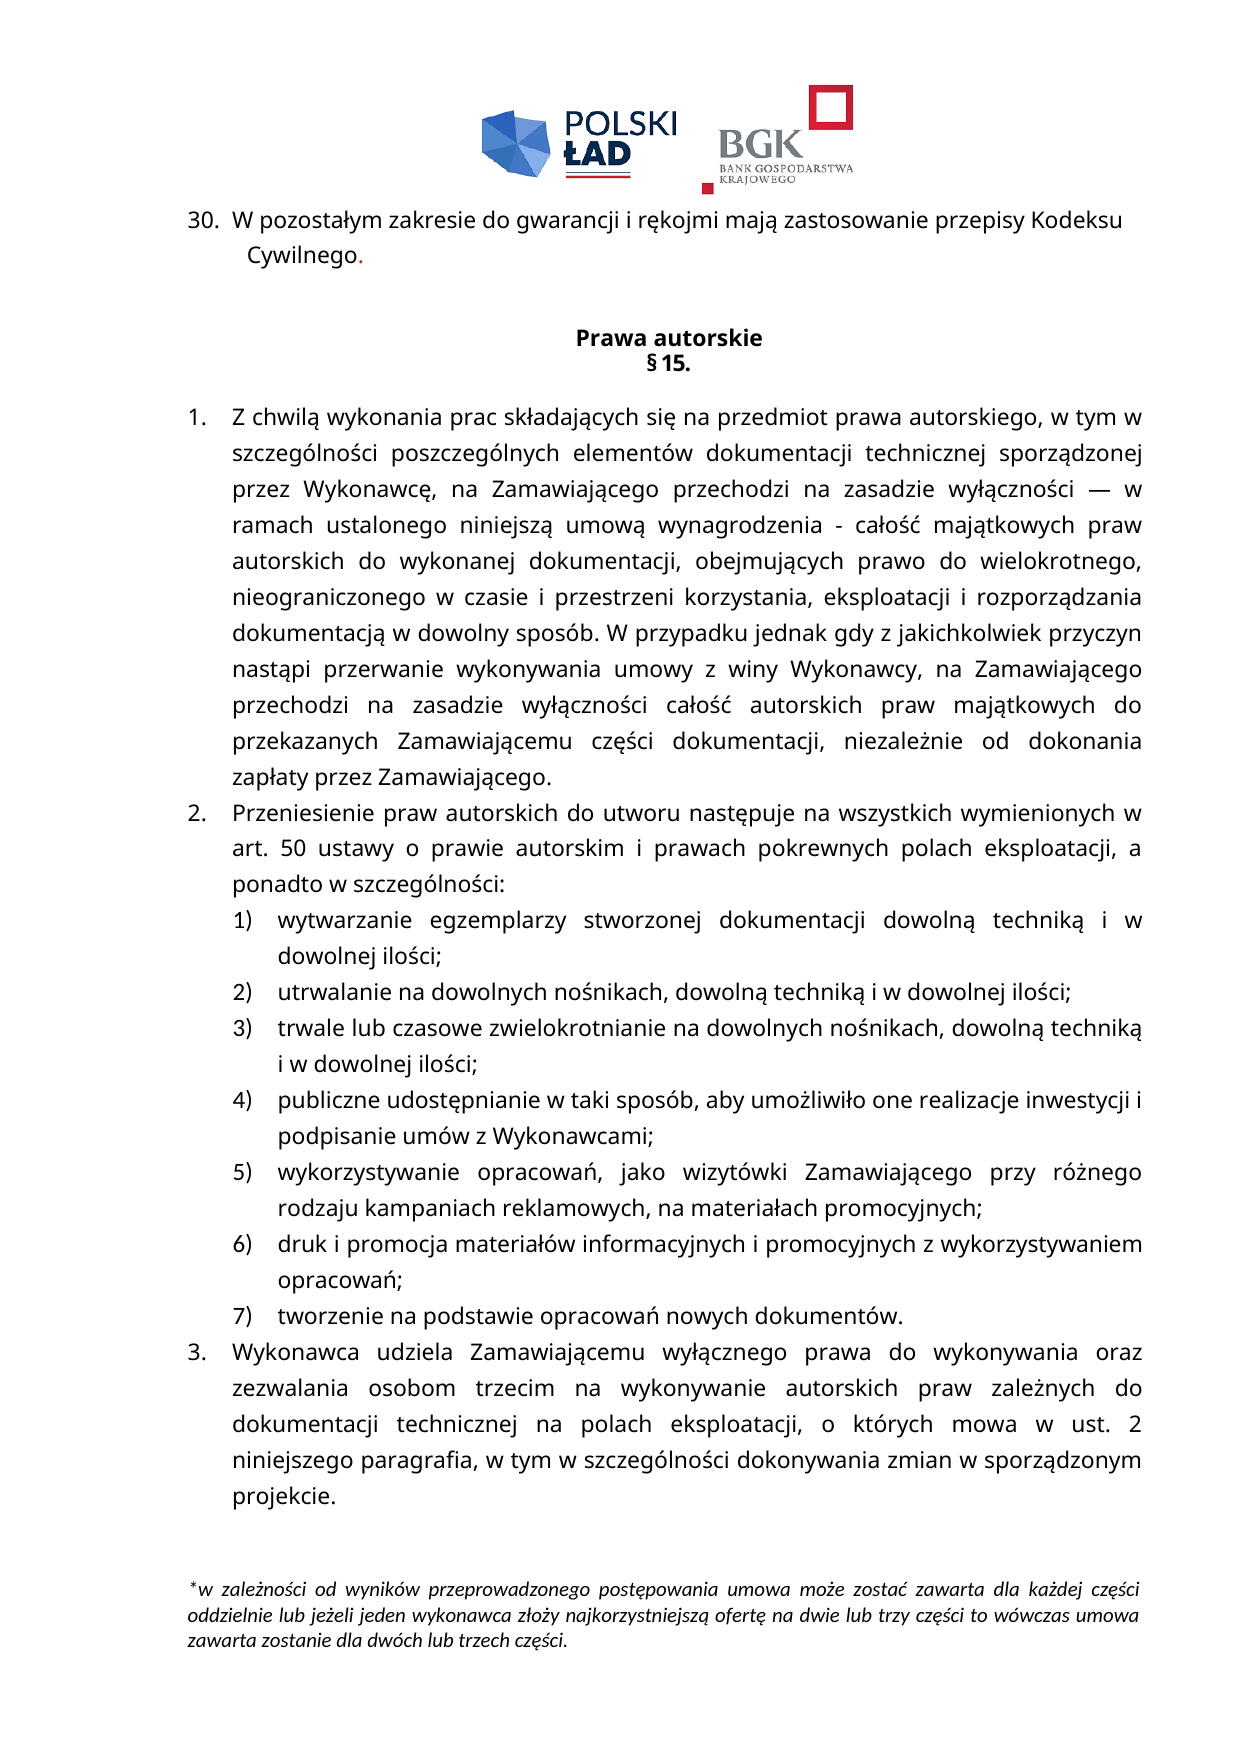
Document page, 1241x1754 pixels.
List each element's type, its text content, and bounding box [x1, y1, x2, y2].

list tworzenie na podstawie opracowań nowych dokumentów. [232, 1300, 1143, 1331]
text Prawa autorskie [195, 326, 1143, 351]
list publiczne udostępnianie w taki sposób, aby umożliwiło one realizacje inwestycji i podpisanie umów z Wykonawcami; [232, 1084, 1143, 1151]
list Przeniesienie praw autorskich do utworu następuje na wszystkich wymienionych w art. 50 ustawy o prawie autorskim i prawach pokrewnych polach eksploatacji, a ponadto w szczególności: [187, 796, 1143, 899]
list W pozostałym zakresie do gwarancji i rękojmi mają zastosowanie przepisy Kodeksu Cywilnego. [187, 203, 1139, 271]
list Z chwilą wykonania prac składających się na przedmiot prawa autorskiego, w tym w szczególności poszczególnych elementów dokumentacji technicznej sporządzonej przez Wykonawcę, na Zamawiającego przechodzi na zasadzie wyłączności — w ramach ustalonego niniejszą umową wynagrodzenia - całość majątkowych praw autorskich do wykonanej dokumentacji, obejmujących prawo do wielokrotnego, nieograniczonego w czasie i przestrzeni korzystania, eksploatacji i rozporządzania dokumentacją w dowolny sposób. W przypadku jednak gdy z jakichkolwiek przyczyn nastąpi przerwanie wykonywania umowy z winy Wykonawcy, na Zamawiającego przechodzi na zasadzie wyłączności całość autorskich praw majątkowych do przekazanych Zamawiającemu części dokumentacji, niezależnie od dokonania zapłaty przez Zamawiającego. [187, 401, 1143, 792]
list wykorzystywanie opracowań, jako wizytówki Zamawiającego przy różnego rodzaju kampaniach reklamowych, na materiałach promocyjnych; [232, 1156, 1143, 1223]
text § 15. [195, 351, 1143, 376]
list utrwalanie na dowolnych nośnikach, dowolną techniką i w dowolnej ilości; [232, 976, 1143, 1007]
list Wykonawca udziela Zamawiającemu wyłącznego prawa do wykonywania oraz zezwalania osobom trzecim na wykonywanie autorskich praw zależnych do dokumentacji technicznej na polach eksploatacji, o których mowa w ust. 2 niniejszego paragrafia, w tym w szczególności dokonywania zmian w sporządzonym projekcie. [187, 1336, 1143, 1511]
list trwale lub czasowe zwielokrotnianie na dowolnych nośnikach, dowolną techniką i w dowolnej ilości; [232, 1012, 1143, 1079]
list druk i promocja materiałów informacyjnych i promocyjnych z wykorzystywaniem opracowań; [232, 1228, 1143, 1295]
list wytwarzanie egzemplarzy stworzonej dokumentacji dowolną techniką i w dowolnej ilości; [232, 904, 1143, 971]
